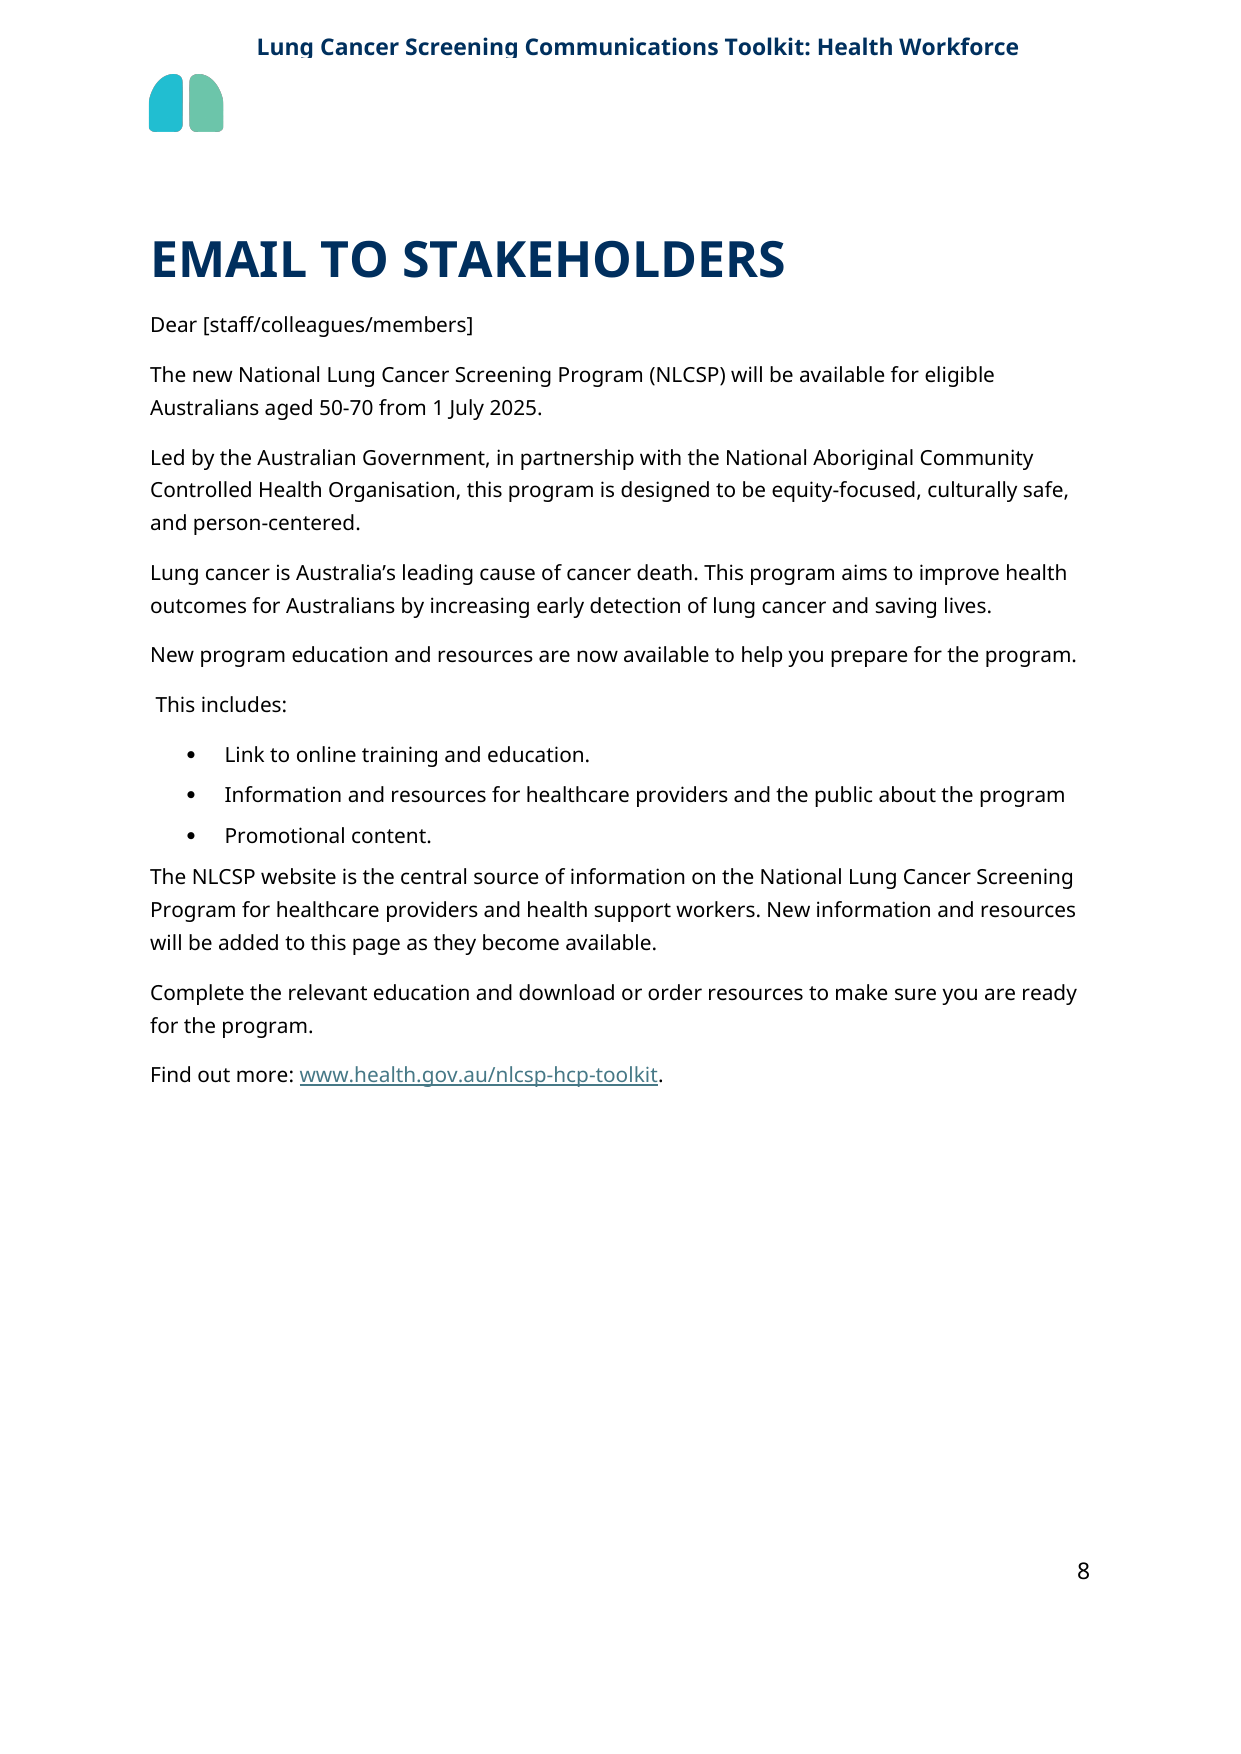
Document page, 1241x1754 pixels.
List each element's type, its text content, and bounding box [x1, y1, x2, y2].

subtitle EMAIL TO STAKEHOLDERS [150, 224, 1090, 292]
list Link to online training and education. [187, 740, 1090, 768]
list Information and resources for healthcare providers and the public about the program [187, 781, 1090, 809]
picture [148, 74, 224, 132]
text Complete the relevant education and download or order resources to make sure you are ready for the program. [150, 978, 1090, 1039]
text Led by the Australian Government, in partnership with the National Aboriginal Community Controlled Health Organisation, this program is designed to be equity-focused, culturally safe, and person-centered. [150, 443, 1090, 537]
text New program education and resources are now available to help you prepare for the program. [150, 641, 1090, 669]
list Promotional content. [187, 822, 1090, 850]
text Find out more: www.health.gov.au/nlcsp-hcp-toolkit. [150, 1060, 1090, 1089]
text The NLCSP website is the central source of information on the National Lung Cancer Screening Program for healthcare providers and health support workers. New information and resources will be added to this page as they become available. [150, 862, 1090, 957]
text The new National Lung Cancer Screening Program (NLCSP) will be available for eligible Australians aged 50-70 from 1 July 2025. [150, 360, 1090, 421]
text This includes: [150, 690, 1090, 718]
text Lung cancer is Australia’s leading cause of cancer death. This program aims to improve health outcomes for Australians by increasing early detection of lung cancer and saving lives. [150, 558, 1090, 619]
text Dear [staff/colleagues/members] [150, 311, 1090, 339]
